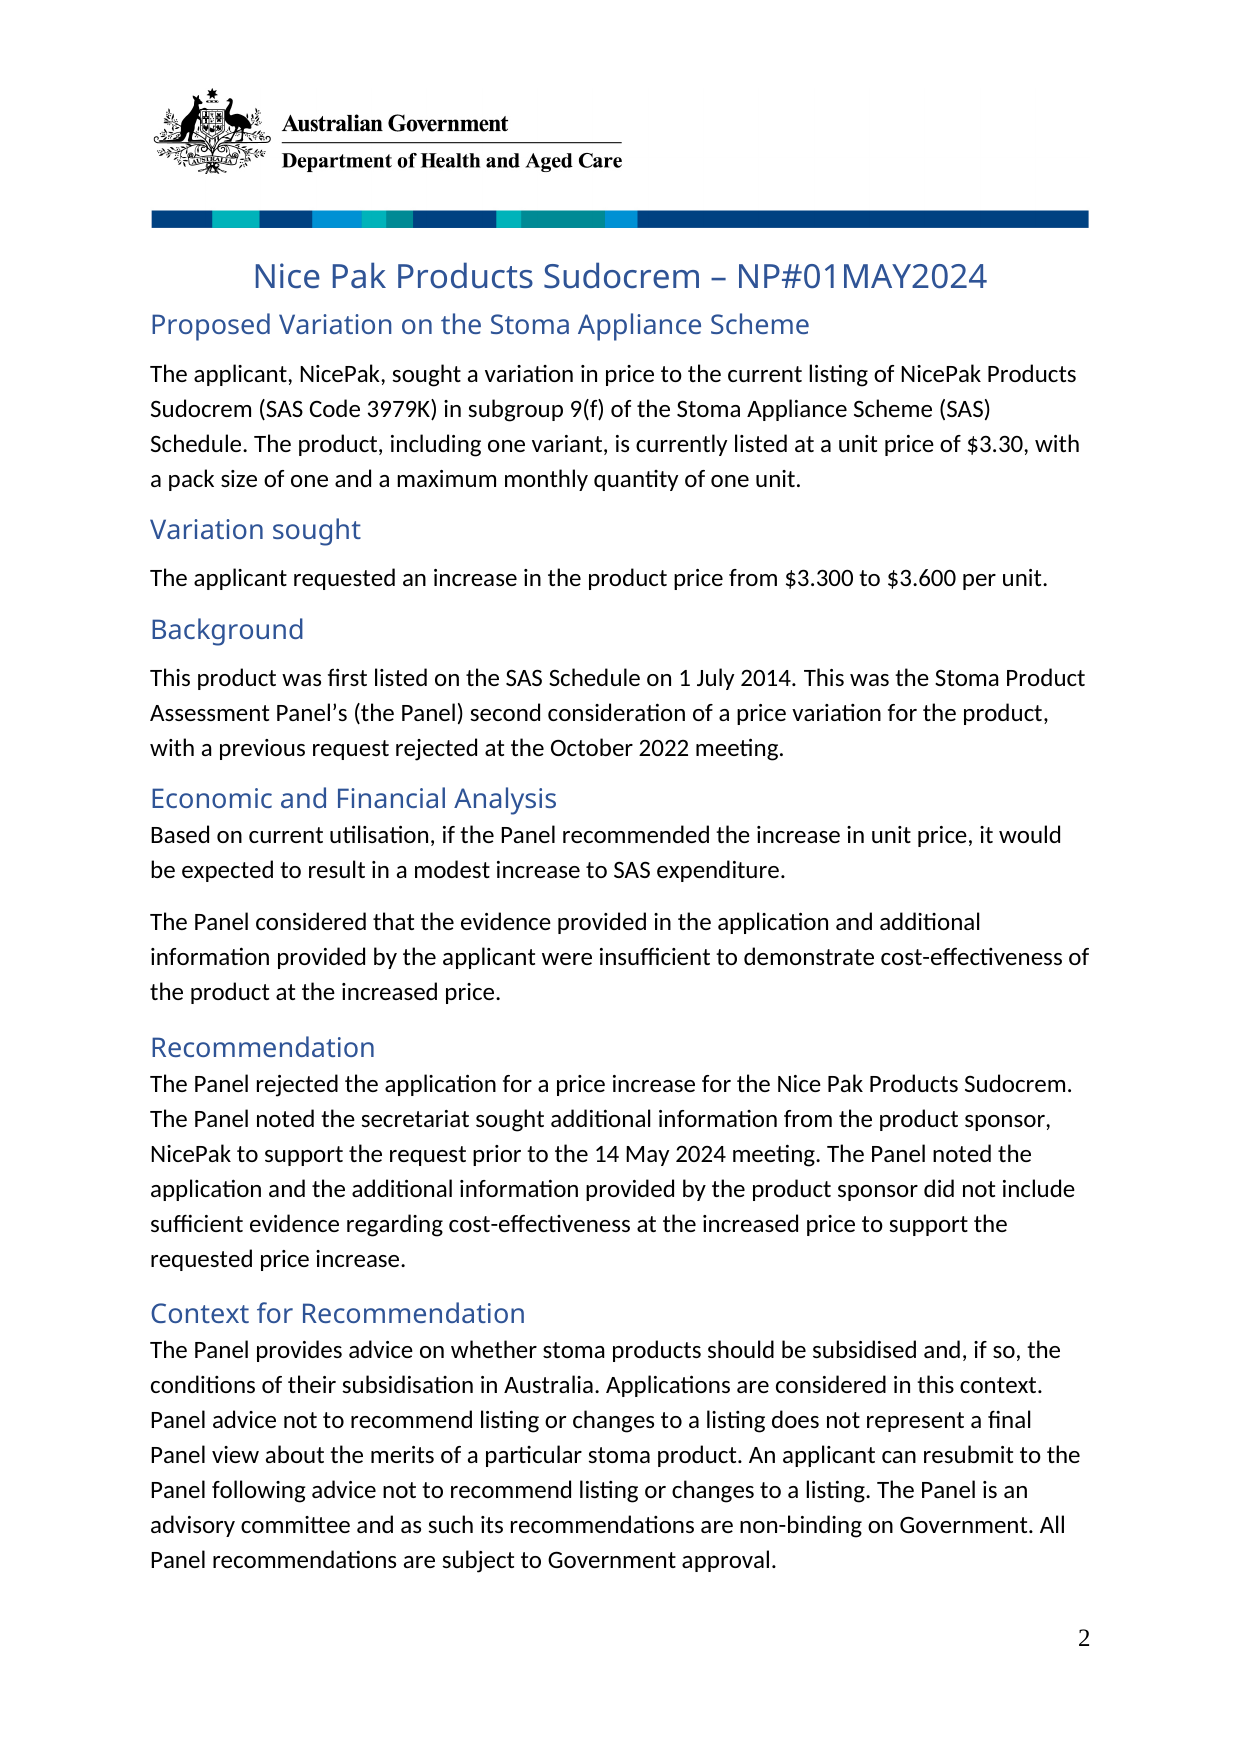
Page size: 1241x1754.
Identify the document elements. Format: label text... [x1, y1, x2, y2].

subtitle Proposed Variation on the Stoma Appliance Scheme [150, 306, 1090, 342]
text This product was first listed on the SAS Schedule on 1 July 2014. This was the Stoma Product Assessment Panel’s (the Panel) second consideration of a price variation for the product, with a previous request rejected at the October 2022 meeting. [150, 662, 1090, 763]
subtitle Context for Recommendation [150, 1294, 1090, 1331]
picture [150, 88, 1091, 228]
subtitle Nice Pak Products Sudocrem – NP#01MAY2024 [150, 252, 1090, 298]
text The Panel rejected the application for a price increase for the Nice Pak Products Sudocrem. The Panel noted the secretariat sought additional information from the product sponsor, NicePak to support the request prior to the 14 May 2024 meeting. The Panel noted the application and the additional information provided by the product sponsor did not include sufficient evidence regarding cost-effectiveness at the increased price to support the requested price increase. [150, 1068, 1090, 1273]
text The Panel considered that the evidence provided in the application and additional information provided by the applicant were insufficient to demonstrate cost-effectiveness of the product at the increased price. [150, 906, 1090, 1007]
text Based on current utilisation, if the Panel recommended the increase in unit price, it would be expected to result in a modest increase to SAS expenditure. [150, 820, 1090, 885]
text The applicant requested an increase in the product price from $3.300 to $3.600 per unit. [150, 563, 1090, 593]
subtitle Variation sought [150, 510, 1090, 547]
subtitle Background [150, 610, 1090, 647]
subtitle Economic and Financial Analysis [150, 780, 1090, 817]
text The applicant, NicePak, sought a variation in price to the current listing of NicePak Products Sudocrem (SAS Code 3979K) in subgroup 9(f) of the Stoma Appliance Scheme (SAS) Schedule. The product, including one variant, is currently listed at a unit price of $3.30, with a pack size of one and a maximum monthly quantity of one unit. [150, 358, 1090, 493]
text The Panel provides advice on whether stoma products should be subsidised and, if so, the conditions of their subsidisation in Australia. Applications are considered in this context. Panel advice not to recommend listing or changes to a listing does not represent a final Panel view about the merits of a particular stoma product. An applicant can resubmit to the Panel following advice not to recommend listing or changes to a listing. The Panel is an advisory committee and as such its recommendations are non-binding on Government. All Panel recommendations are subject to Government approval. [150, 1334, 1090, 1575]
subtitle Recommendation [150, 1028, 1090, 1065]
